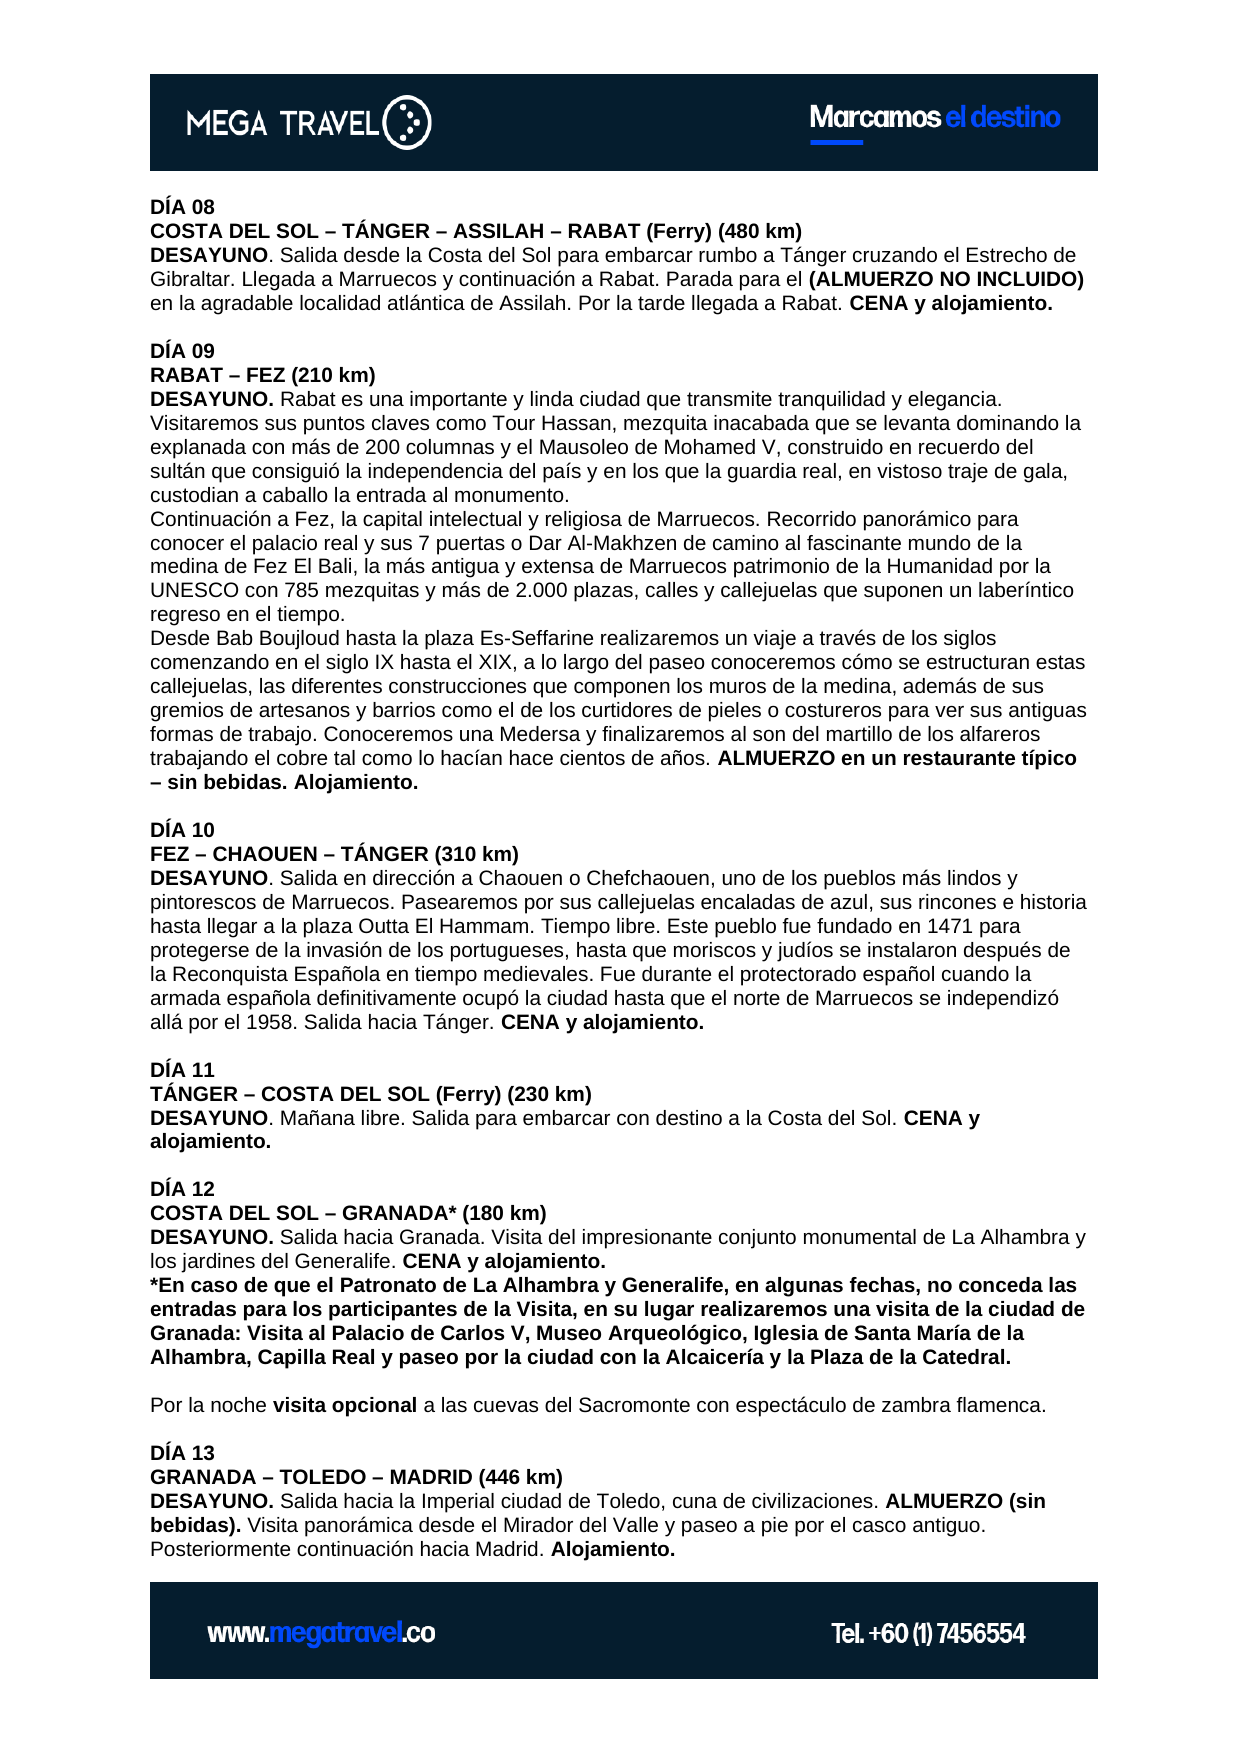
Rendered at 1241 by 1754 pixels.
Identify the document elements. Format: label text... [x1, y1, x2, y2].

text DÍA 09 RABAT – FEZ (210 km) DESAYUNO. Rabat es una importante y linda ciudad que transmite tranquilidad y elegancia. Visitaremos sus puntos claves como Tour Hassan, mezquita inacabada que se levanta dominando la explanada con más de 200 columnas y el Mausoleo de Mohamed V, construido en recuerdo del sultán que consiguió la independencia del país y en los que la guardia real, en vistoso traje de gala, custodian a caballo la entrada al monumento. [150, 315, 1090, 506]
picture [150, 74, 1098, 171]
text Continuación a Fez, la capital intelectual y religiosa de Marruecos. Recorrido panorámico para conocer el palacio real y sus 7 puertas o Dar Al-Makhzen de camino al fascinante mundo de la medina de Fez El Bali, la más antigua y extensa de Marruecos patrimonio de la Humanidad por la UNESCO con 785 mezquitas y más de 2.000 plazas, calles y callejuelas que suponen un laberíntico regreso en el tiempo. [150, 506, 1090, 626]
text DÍA 10 FEZ – CHAOUEN – TÁNGER (310 km) DESAYUNO. Salida en dirección a Chaouen o Chefchaouen, uno de los pueblos más lindos y pintorescos de Marruecos. Pasearemos por sus callejuelas encaladas de azul, sus rincones e historia hasta llegar a la plaza Outta El Hammam. Tiempo libre. Este pueblo fue fundado en 1471 para protegerse de la invasión de los portugueses, hasta que moriscos y judíos se instalaron después de la Reconquista Española en tiempo medievales. Fue durante el protectorado español cuando la armada española definitivamente ocupó la ciudad hasta que el norte de Marruecos se independizó allá por el 1958. Salida hacia Tánger. CENA y alojamiento. [150, 794, 1090, 1033]
picture [150, 1582, 1098, 1679]
text DÍA 08 COSTA DEL SOL – TÁNGER – ASSILAH – RABAT (Ferry) (480 km) DESAYUNO. Salida desde la Costa del Sol para embarcar rumbo a Tánger cruzando el Estrecho de Gibraltar. Llegada a Marruecos y continuación a Rabat. Parada para el (ALMUERZO NO INCLUIDO) en la agradable localidad atlántica de Assilah. Por la tarde llegada a Rabat. CENA y alojamiento. [150, 171, 1090, 315]
text DÍA 11 TÁNGER – COSTA DEL SOL (Ferry) (230 km) DESAYUNO. Mañana libre. Salida para embarcar con destino a la Costa del Sol. CENA y alojamiento. [150, 1033, 1090, 1153]
text Por la noche visita opcional a las cuevas del Sacromonte con espectáculo de zambra flamenca. [150, 1369, 1090, 1417]
text *En caso de que el Patronato de La Alhambra y Generalife, en algunas fechas, no conceda las entradas para los participantes de la Visita, en su lugar realizaremos una visita de la ciudad de Granada: Visita al Palacio de Carlos V, Museo Arqueológico, Iglesia de Santa María de la Alhambra, Capilla Real y paseo por la ciudad con la Alcaicería y la Plaza de la Catedral. [150, 1273, 1090, 1369]
text DÍA 12 COSTA DEL SOL – GRANADA* (180 km) DESAYUNO. Salida hacia Granada. Visita del impresionante conjunto monumental de La Alhambra y los jardines del Generalife. CENA y alojamiento. [150, 1153, 1090, 1273]
text Desde Bab Boujloud hasta la plaza Es-Seffarine realizaremos un viaje a través de los siglos comenzando en el siglo IX hasta el XIX, a lo largo del paseo conoceremos cómo se estructuran estas callejuelas, las diferentes construcciones que componen los muros de la medina, además de sus gremios de artesanos y barrios como el de los curtidores de pieles o costureros para ver sus antiguas formas de trabajo. Conoceremos una Medersa y finalizaremos al son del martillo de los alfareros trabajando el cobre tal como lo hacían hace cientos de años. ALMUERZO en un restaurante típico – sin bebidas. Alojamiento. [150, 626, 1090, 794]
